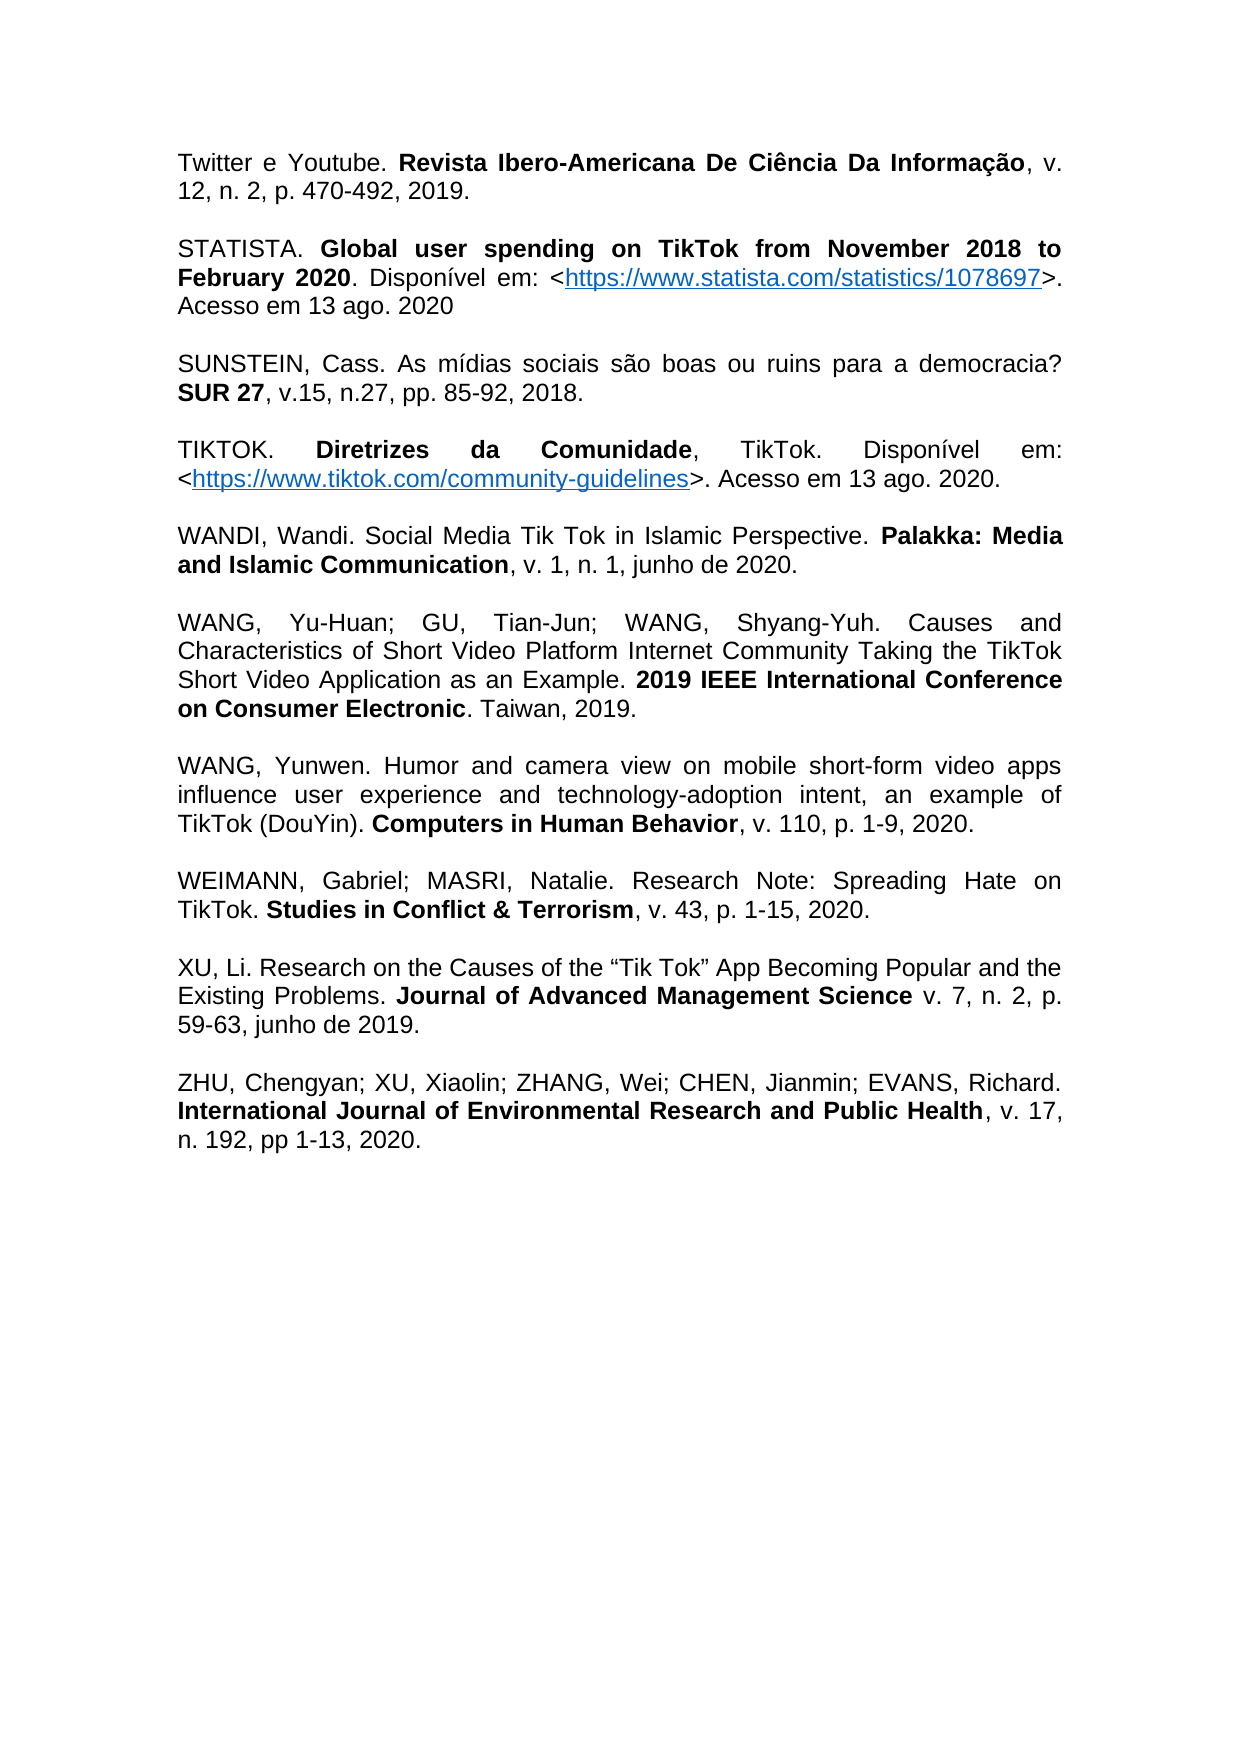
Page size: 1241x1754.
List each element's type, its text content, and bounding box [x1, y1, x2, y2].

text WANG, Yunwen. Humor and camera view on mobile short-form video apps influence user experience and technology-adoption intent, an example of TikTok (DouYin). Computers in Human Behavior, v. 110, p. 1-9, 2020. [177, 751, 1063, 838]
text WEIMANN, Gabriel; MASRI, Natalie. Research Note: Spreading Hate on TikTok. Studies in Conflict & Terrorism, v. 43, p. 1-15, 2020. [177, 866, 1063, 924]
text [177, 148, 1063, 205]
text WANG, Yu-Huan; GU, Tian-Jun; WANG, Shyang-Yuh. Causes and Characteristics of Short Video Platform Internet Community Taking the TikTok Short Video Application as an Example. 2019 IEEE International Conference on Consumer Electronic. Taiwan, 2019. [177, 608, 1063, 723]
text XU, Li. Research on the Causes of the “Tik Tok” App Becoming Popular and the Existing Problems. Journal of Advanced Management Science v. 7, n. 2, p. 59-63, junho de 2019. [177, 953, 1063, 1039]
text ZHU, Chengyan; XU, Xiaolin; ZHANG, Wei; CHEN, Jianmin; EVANS, Richard. International Journal of Environmental Research and Public Health, v. 17, n. 192, pp 1-13, 2020. [177, 1068, 1063, 1154]
text TIKTOK. Diretrizes da Comunidade, TikTok. Disponível em: <https://www.tiktok.com/community-guidelines>. Acesso em 13 ago. 2020. [177, 435, 1063, 493]
text WANDI, Wandi. Social Media Tik Tok in Islamic Perspective. Palakka: Media and Islamic Communication, v. 1, n. 1, junho de 2020. [177, 521, 1063, 579]
text STATISTA. Global user spending on TikTok from November 2018 to February 2020. Disponível em: <https://www.statista.com/statistics/1078697>. Acesso em 13 ago. 2020 [177, 234, 1063, 320]
text SUNSTEIN, Cass. As mídias sociais são boas ou ruins para a democracia? SUR 27, v.15, n.27, pp. 85-92, 2018. [177, 349, 1063, 406]
